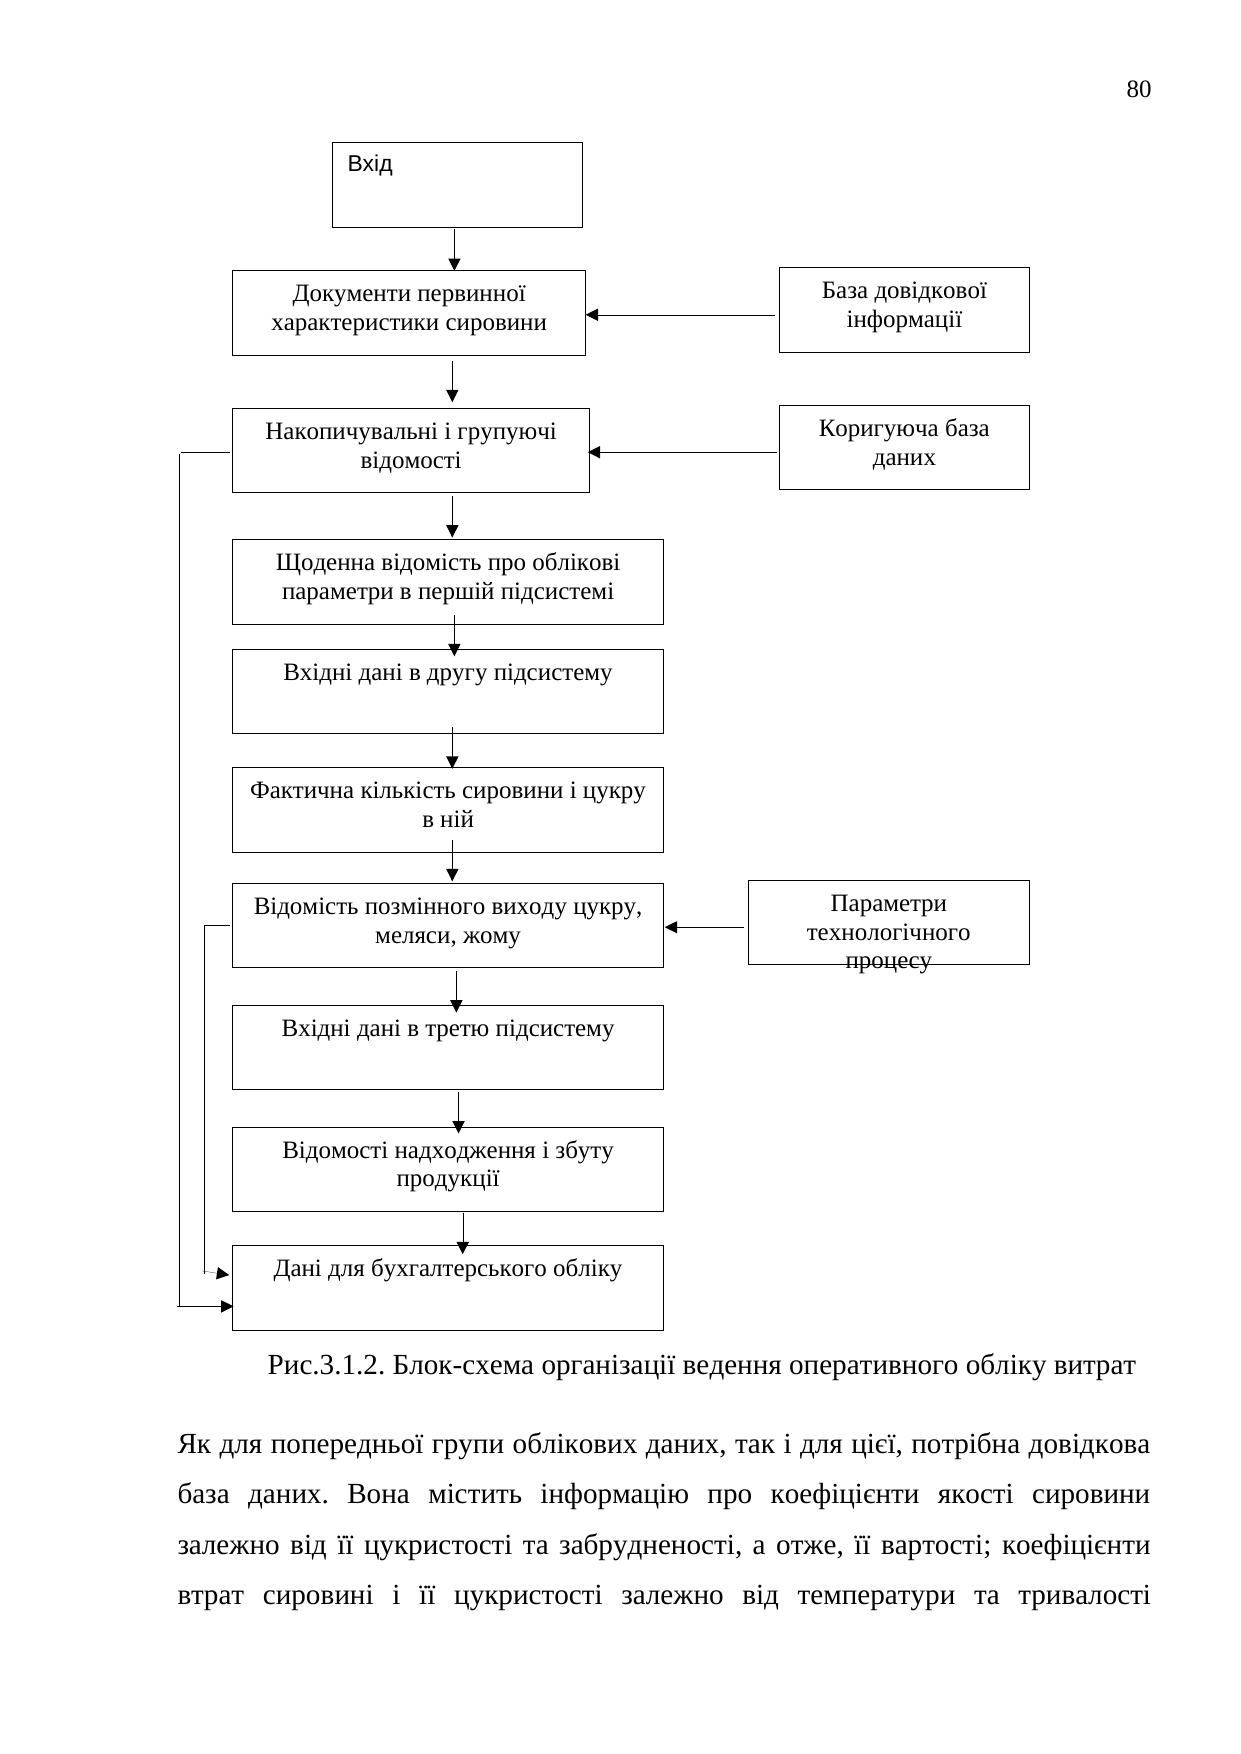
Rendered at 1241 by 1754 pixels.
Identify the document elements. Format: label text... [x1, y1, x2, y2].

text Рис.3.1.2. Блок-схема організації ведення оперативного обліку витрат [177, 1347, 1152, 1381]
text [177, 1426, 1152, 1611]
